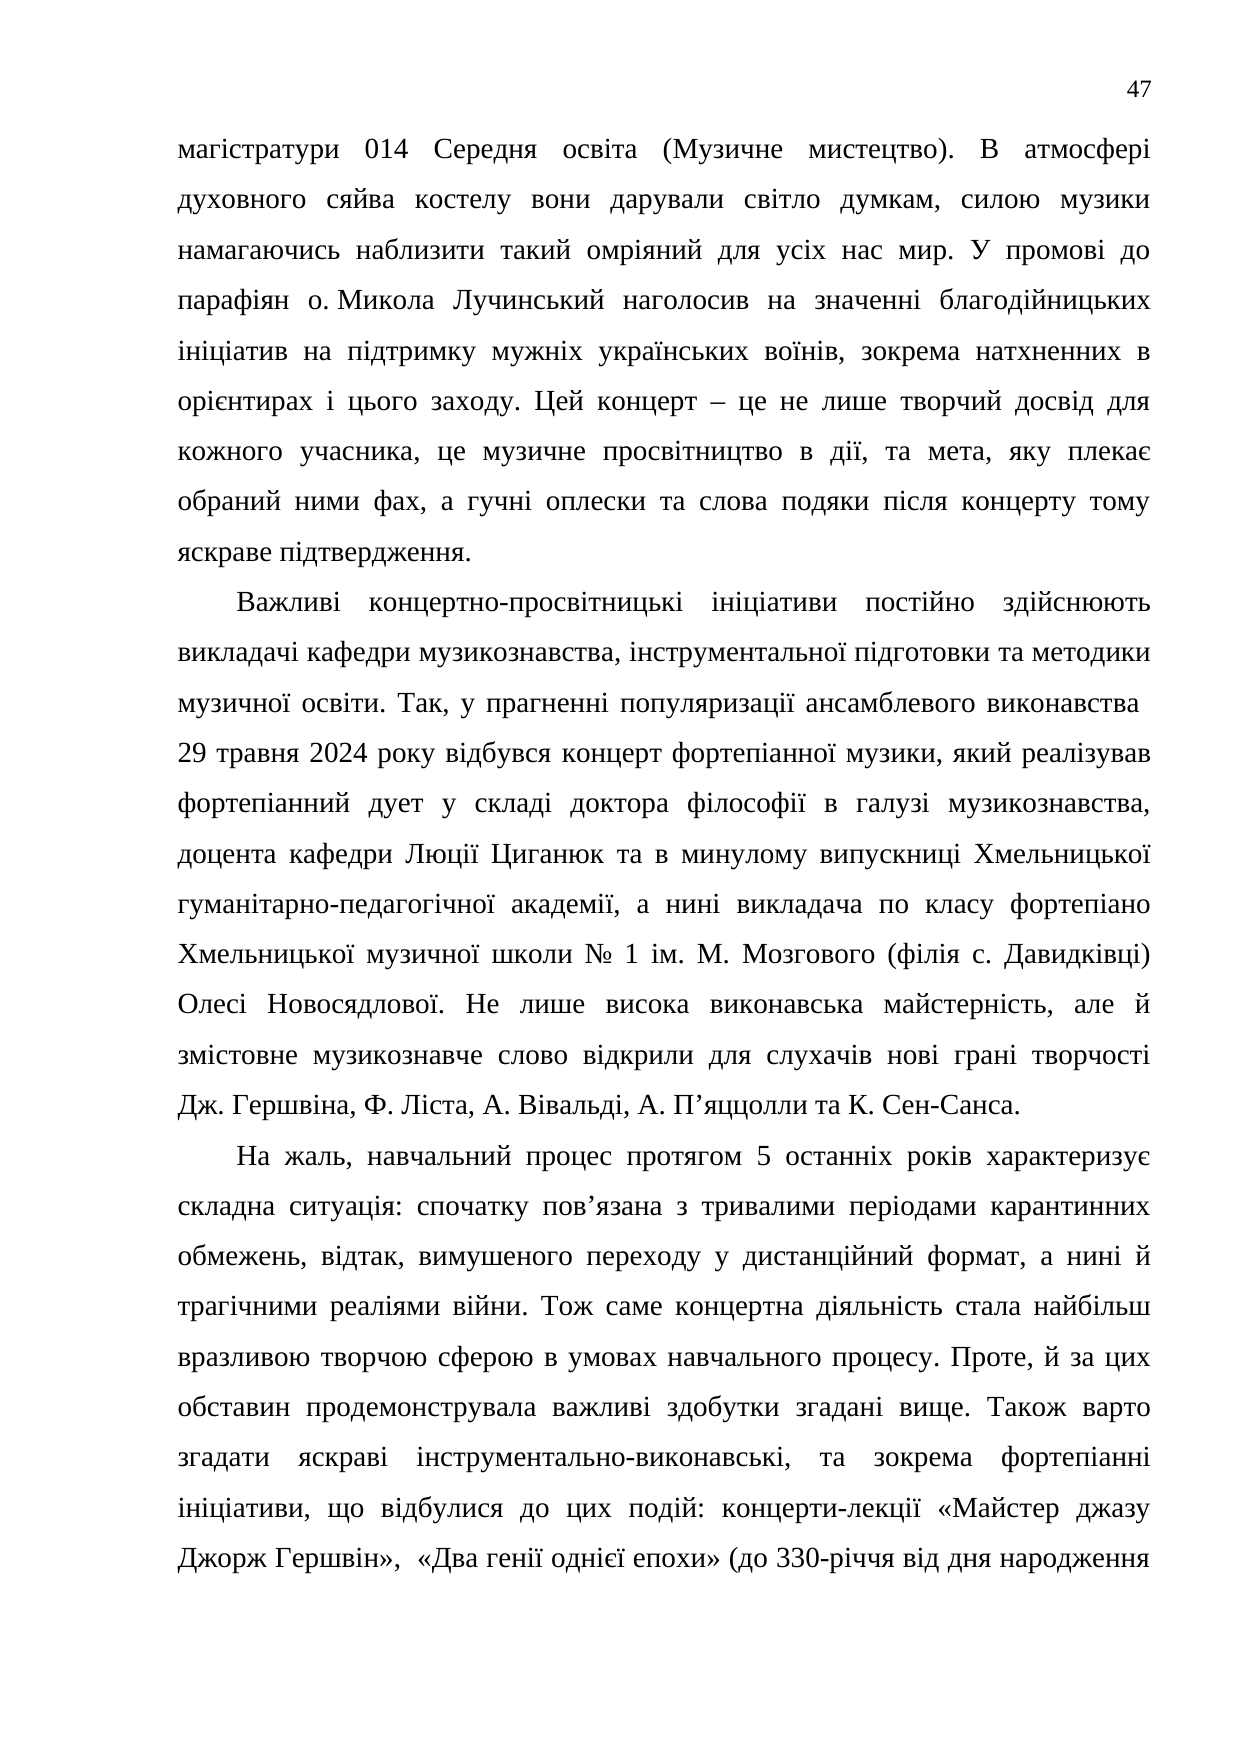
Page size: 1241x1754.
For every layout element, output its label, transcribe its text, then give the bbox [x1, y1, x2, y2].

text Важливі концертно-просвітницькі ініціативи постійно здійснюють викладачі кафедри музикознавства, інструментальної підготовки та методики музичної освіти. Так, у прагненні популяризації ансамблевого виконавства 29 травня 2024 року відбувся концерт фортепіанної музики, який реалізував фортепіанний дует у складі доктора філософії в галузі музикознавства, доцента кафедри Люції Циганюк та в минулому випускниці Хмельницької гуманітарно-педагогічної академії, а нині викладача по класу фортепіано Хмельницької музичної школи № 1 ім. М. Мозгового (філія с. Давидківці) Олесі Новосядлової. Не лише висока виконавська майстерність, але й змістовне музикознавче слово відкрили для слухачів нові грані творчості Дж. Гершвіна, Ф. Ліста, А. Вівальді, А. П’яццолли та К. Сен-Санса. [177, 584, 1152, 1121]
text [177, 1138, 1152, 1574]
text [177, 131, 1152, 567]
